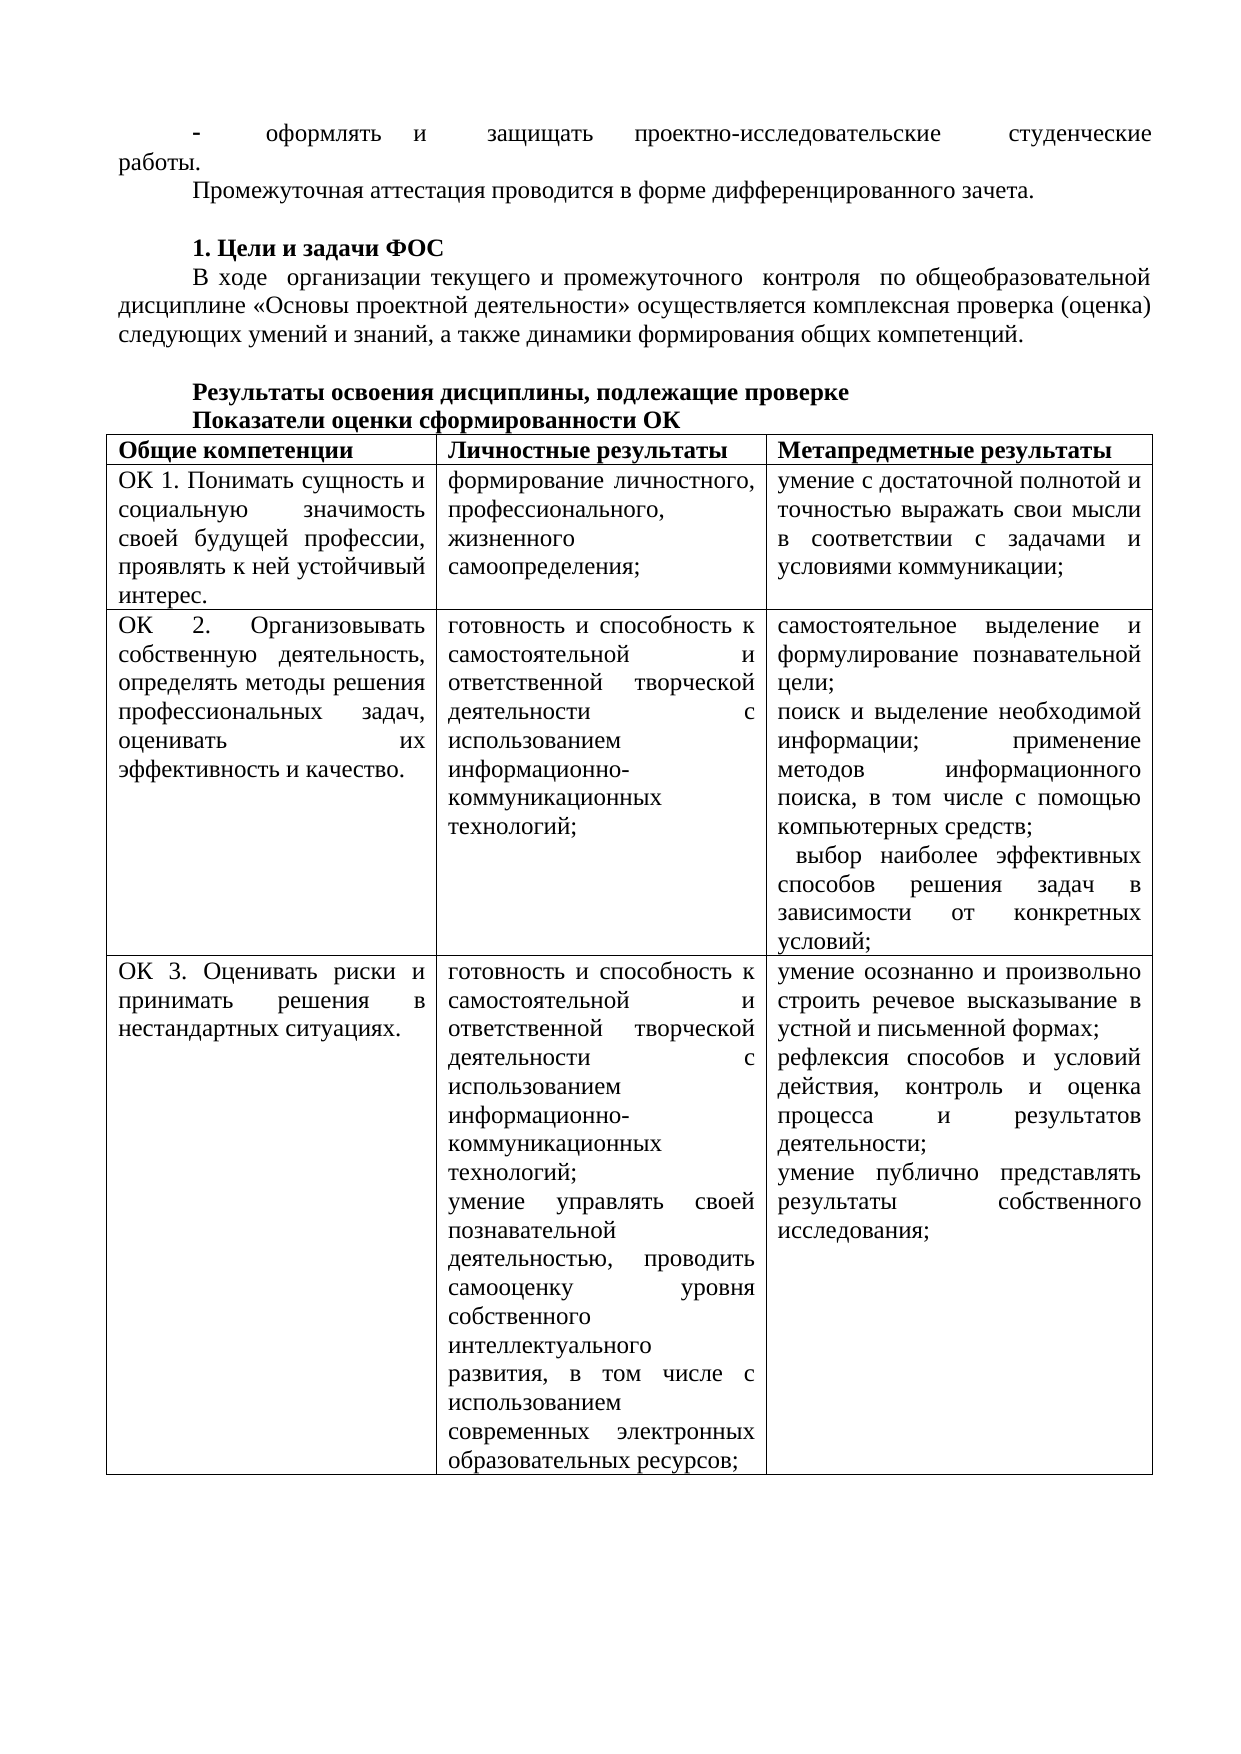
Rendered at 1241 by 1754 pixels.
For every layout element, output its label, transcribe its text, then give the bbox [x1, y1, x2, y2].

table_header Личностные результаты [437, 435, 766, 464]
table_cell ОК 3. Оценивать риски и принимать решения в нестандартных ситуациях. [107, 956, 436, 1473]
text 1. Цели и задачи ФОС [118, 233, 1152, 262]
table_cell готовность и способность к самостоятельной и ответственной творческой деятельности с использованием информационно-коммуникационных технологий; умение управлять своей познавательной деятельностью, проводить самооценку уровня собственного интеллектуального развития, в том числе с использованием современных электронных образовательных ресурсов; [437, 956, 766, 1473]
list оформлять и защищать проектно-исследовательские студенческие работы. [118, 118, 1152, 176]
table_cell умение осознанно и произвольно строить речевое высказывание в устной и письменной формах; рефлексия способов и условий действия, контроль и оценка процесса и результатов деятельности; умение публично представлять результаты собственного исследования; [767, 956, 1152, 1473]
table_cell умение с достаточной полнотой и точностью выражать свои мысли в соответствии с задачами и условиями коммуникации; [767, 465, 1152, 609]
table_cell формирование личностного, профессионального, жизненного самоопределения; [437, 465, 766, 609]
text Промежуточная аттестация проводится в форме дифференцированного зачета. [118, 176, 1152, 204]
text В ходе организации текущего и промежуточного контроля по общеобразовательной дисциплине «Основы проектной деятельности» осуществляется комплексная проверка (оценка) следующих умений и знаний, а также динамики формирования общих компетенций. [118, 262, 1152, 348]
table_cell ОК 2. Организовывать собственную деятельность, определять методы решения профессиональных задач, оценивать их эффективность и качество. [107, 610, 436, 955]
table_cell готовность и способность к самостоятельной и ответственной творческой деятельности с использованием информационно-коммуникационных технологий; [437, 610, 766, 955]
table_header Общие компетенции [107, 435, 436, 464]
table_cell ОК 1. Понимать сущность и социальную значимость своей будущей профессии, проявлять к ней устойчивый интерес. [107, 465, 436, 609]
text Результаты освоения дисциплины, подлежащие проверке [118, 377, 1152, 406]
table_cell самостоятельное выделение и формулирование познавательной цели; поиск и выделение необходимой информации; применение методов информационного поиска, в том числе с помощью компьютерных средств; выбор наиболее эффективных способов решения задач в зависимости от конкретных условий; [767, 610, 1152, 955]
text Показатели оценки сформированности ОК [118, 406, 1152, 434]
table_header Метапредметные результаты [767, 435, 1152, 464]
